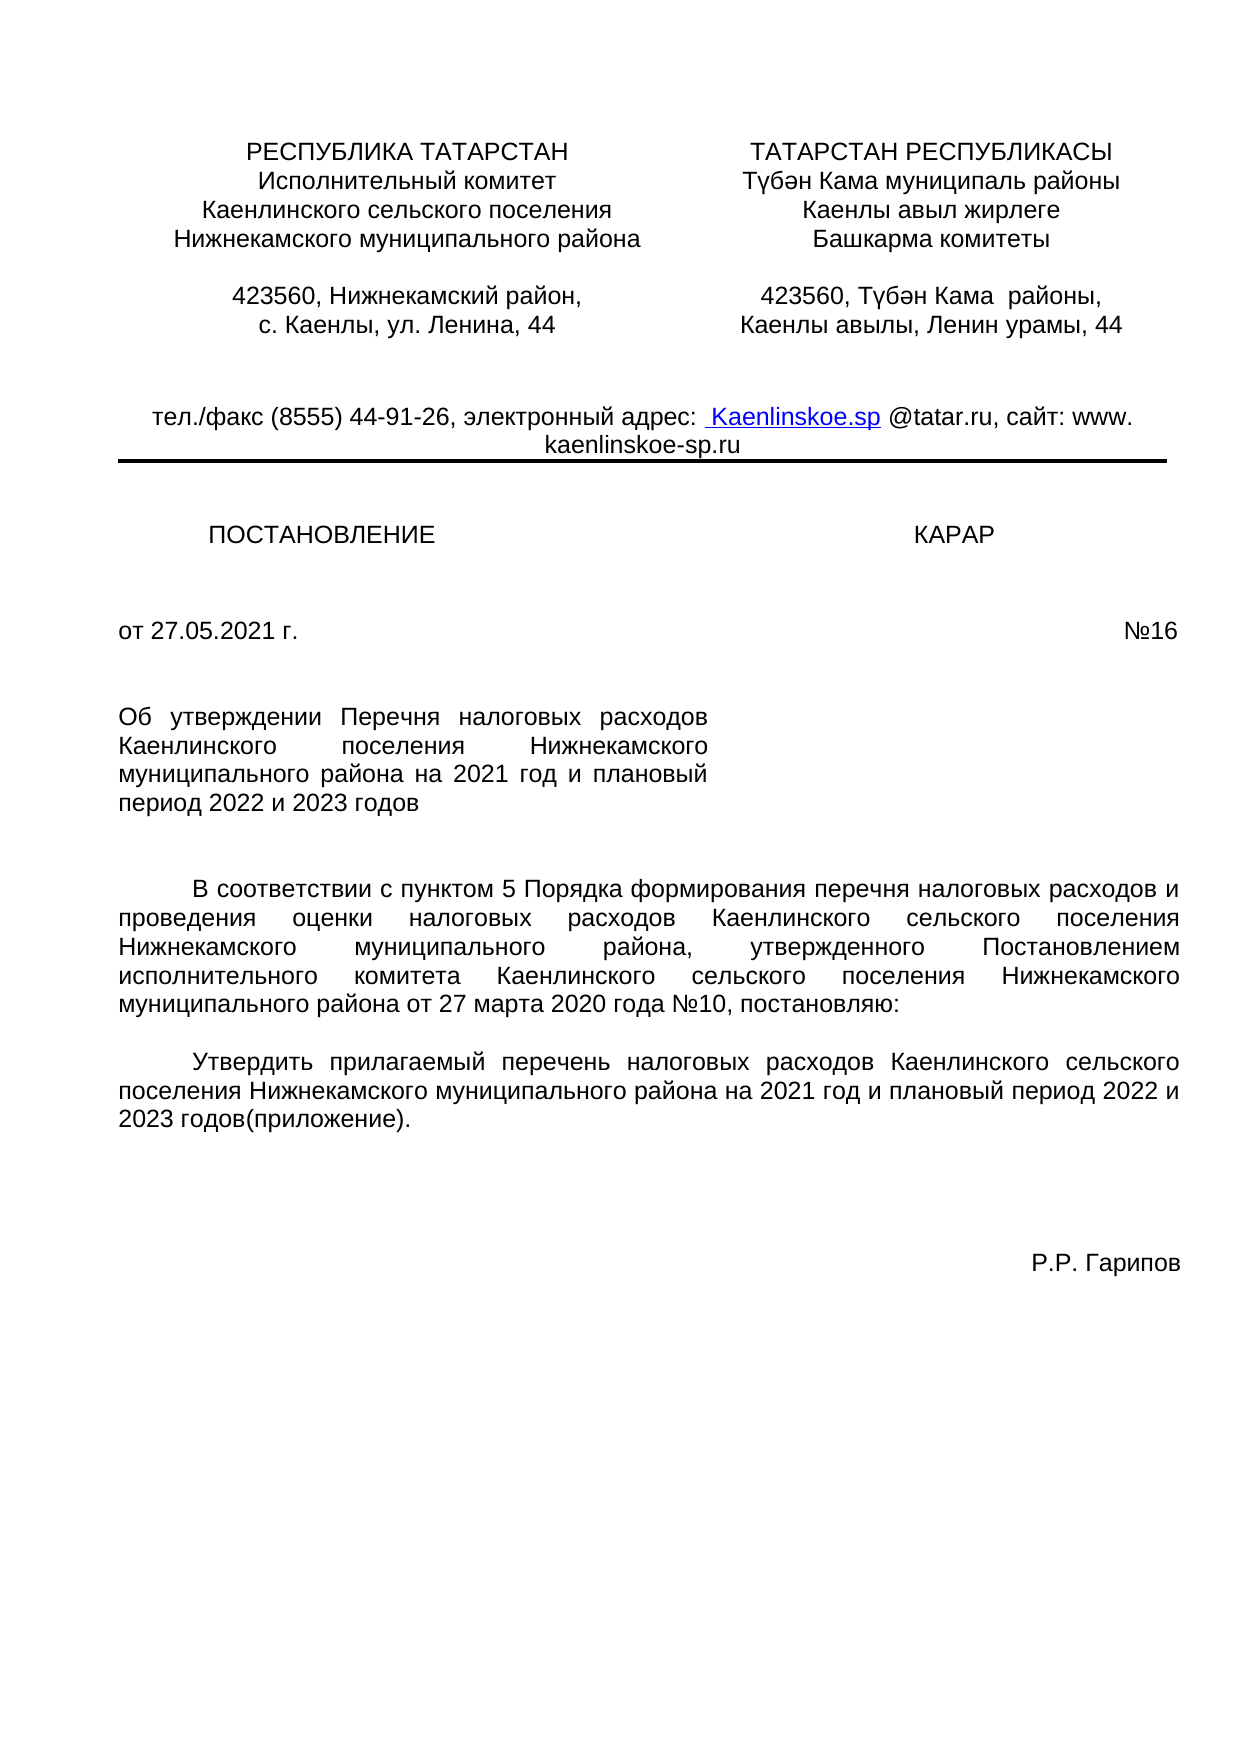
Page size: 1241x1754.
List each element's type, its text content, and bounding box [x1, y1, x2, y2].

table_header РЕСПУБЛИКА ТАТАРСТАН Исполнительный комитет Каенлинского сельского поселения Нижнекамского муниципального района 423560, Нижнекамский район, с. Каенлы, ул. Ленина, 44 [118, 137, 696, 402]
text Утвердить прилагаемый перечень налоговых расходов Каенлинского сельского поселения Нижнекамского муниципального района на 2021 год и плановый период 2022 и 2023 годов(приложение). [118, 1047, 1181, 1133]
text В соответствии с пунктом 5 Порядка формирования перечня налоговых расходов и проведения оценки налоговых расходов Каенлинского сельского поселения Нижнекамского муниципального района, утвержденного Постановлением исполнительного комитета Каенлинского сельского поселения Нижнекамского муниципального района от 27 марта 2020 года №10, постановляю: [118, 874, 1181, 1018]
text Об утверждении Перечня налоговых расходов Каенлинского поселения Нижнекамского муниципального района на 2021 год и плановый период 2022 и 2023 годов [118, 702, 709, 817]
table_header ТАТАРСТАН РЕСПУБЛИКАСЫ Түбән Кама муниципаль районы Каенлы авыл жирлеге Башкарма комитеты 423560, Түбән Кама районы, Каенлы авылы, Ленин урамы, 44 [696, 137, 1167, 402]
text от 27.05.2021 г. №16 [118, 616, 1181, 644]
text ПОСТАНОВЛЕНИЕ КАРАР [118, 520, 1181, 549]
table_cell тел./факс (8555) 44-91-26, электронный адрес: Kaenlinskoe.sp @tatar.ru, сайт: www. kaenlinskoe-sp.ru [118, 402, 1167, 459]
text Р.Р. Гарипов [118, 1248, 1181, 1277]
